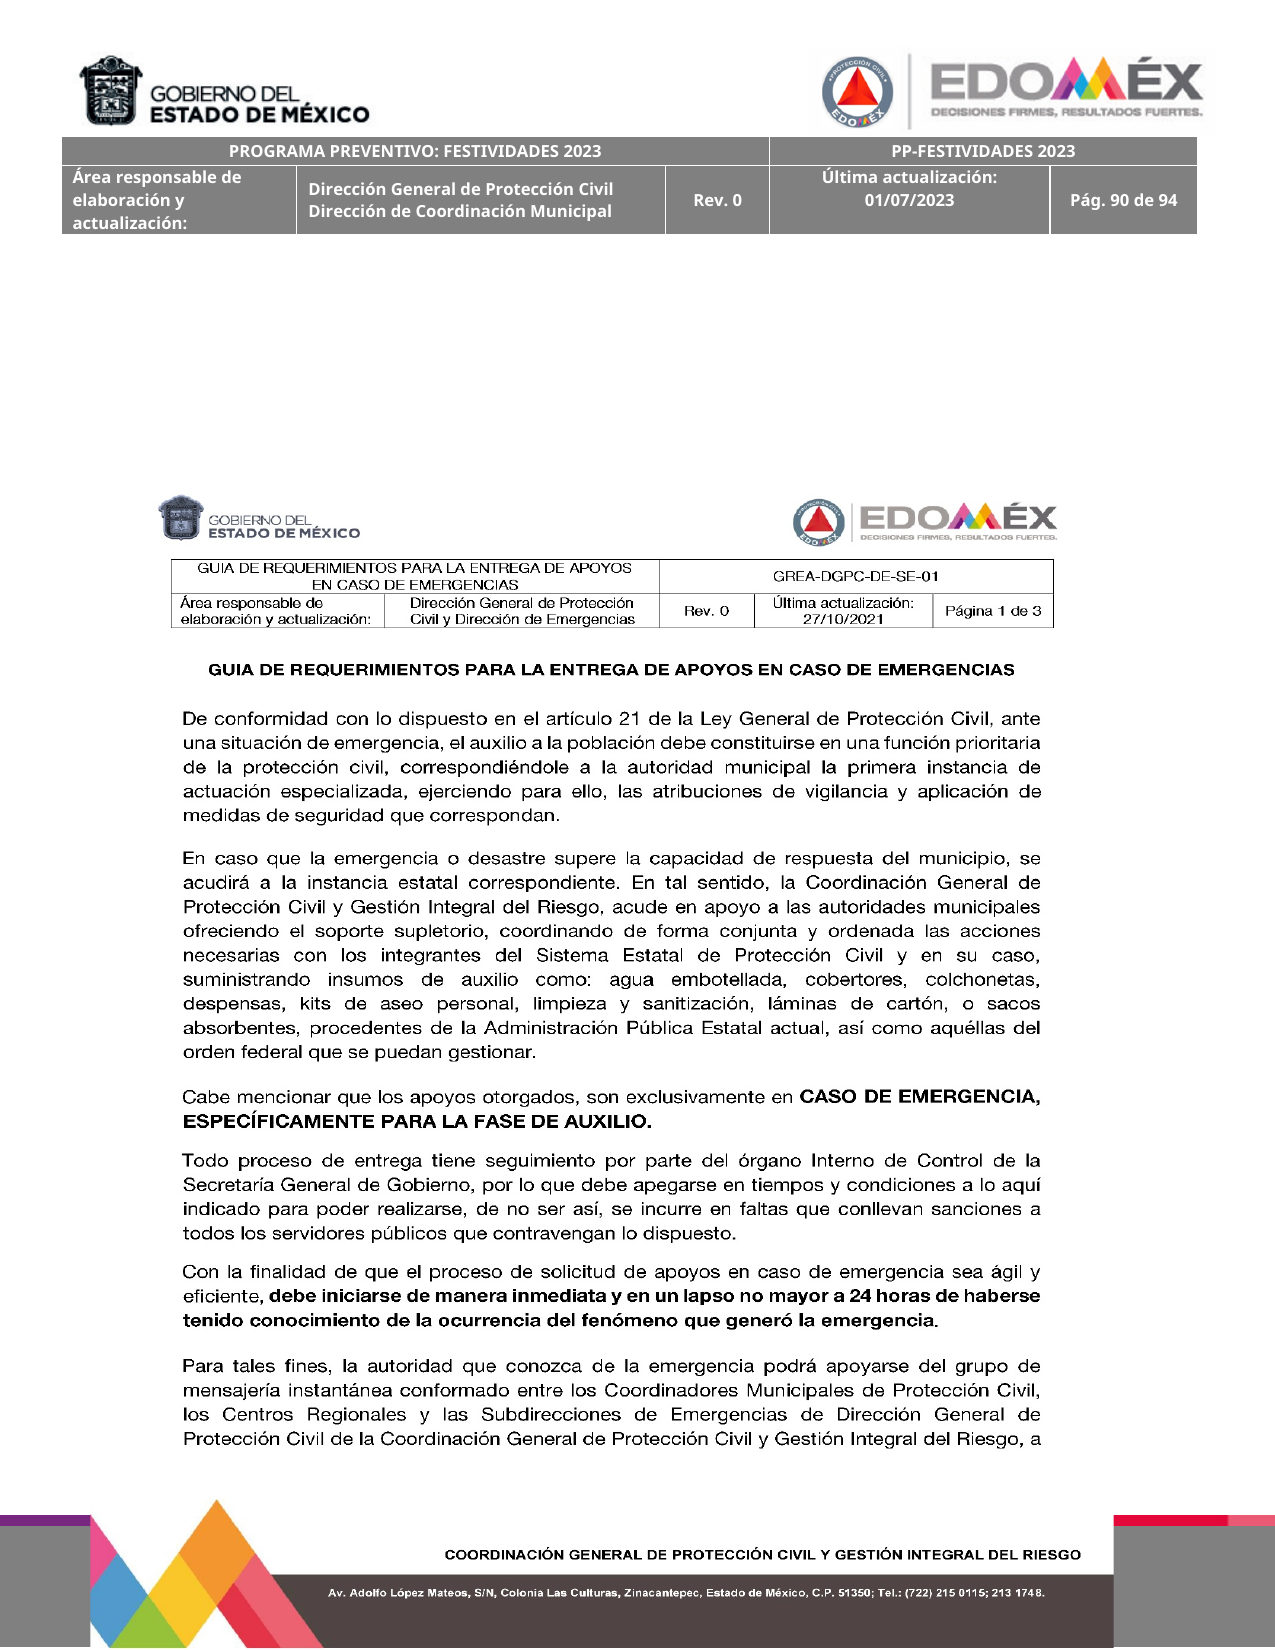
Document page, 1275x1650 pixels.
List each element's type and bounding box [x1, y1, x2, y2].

picture [72, 47, 379, 136]
picture [809, 47, 1217, 136]
picture [0, 458, 1275, 1646]
